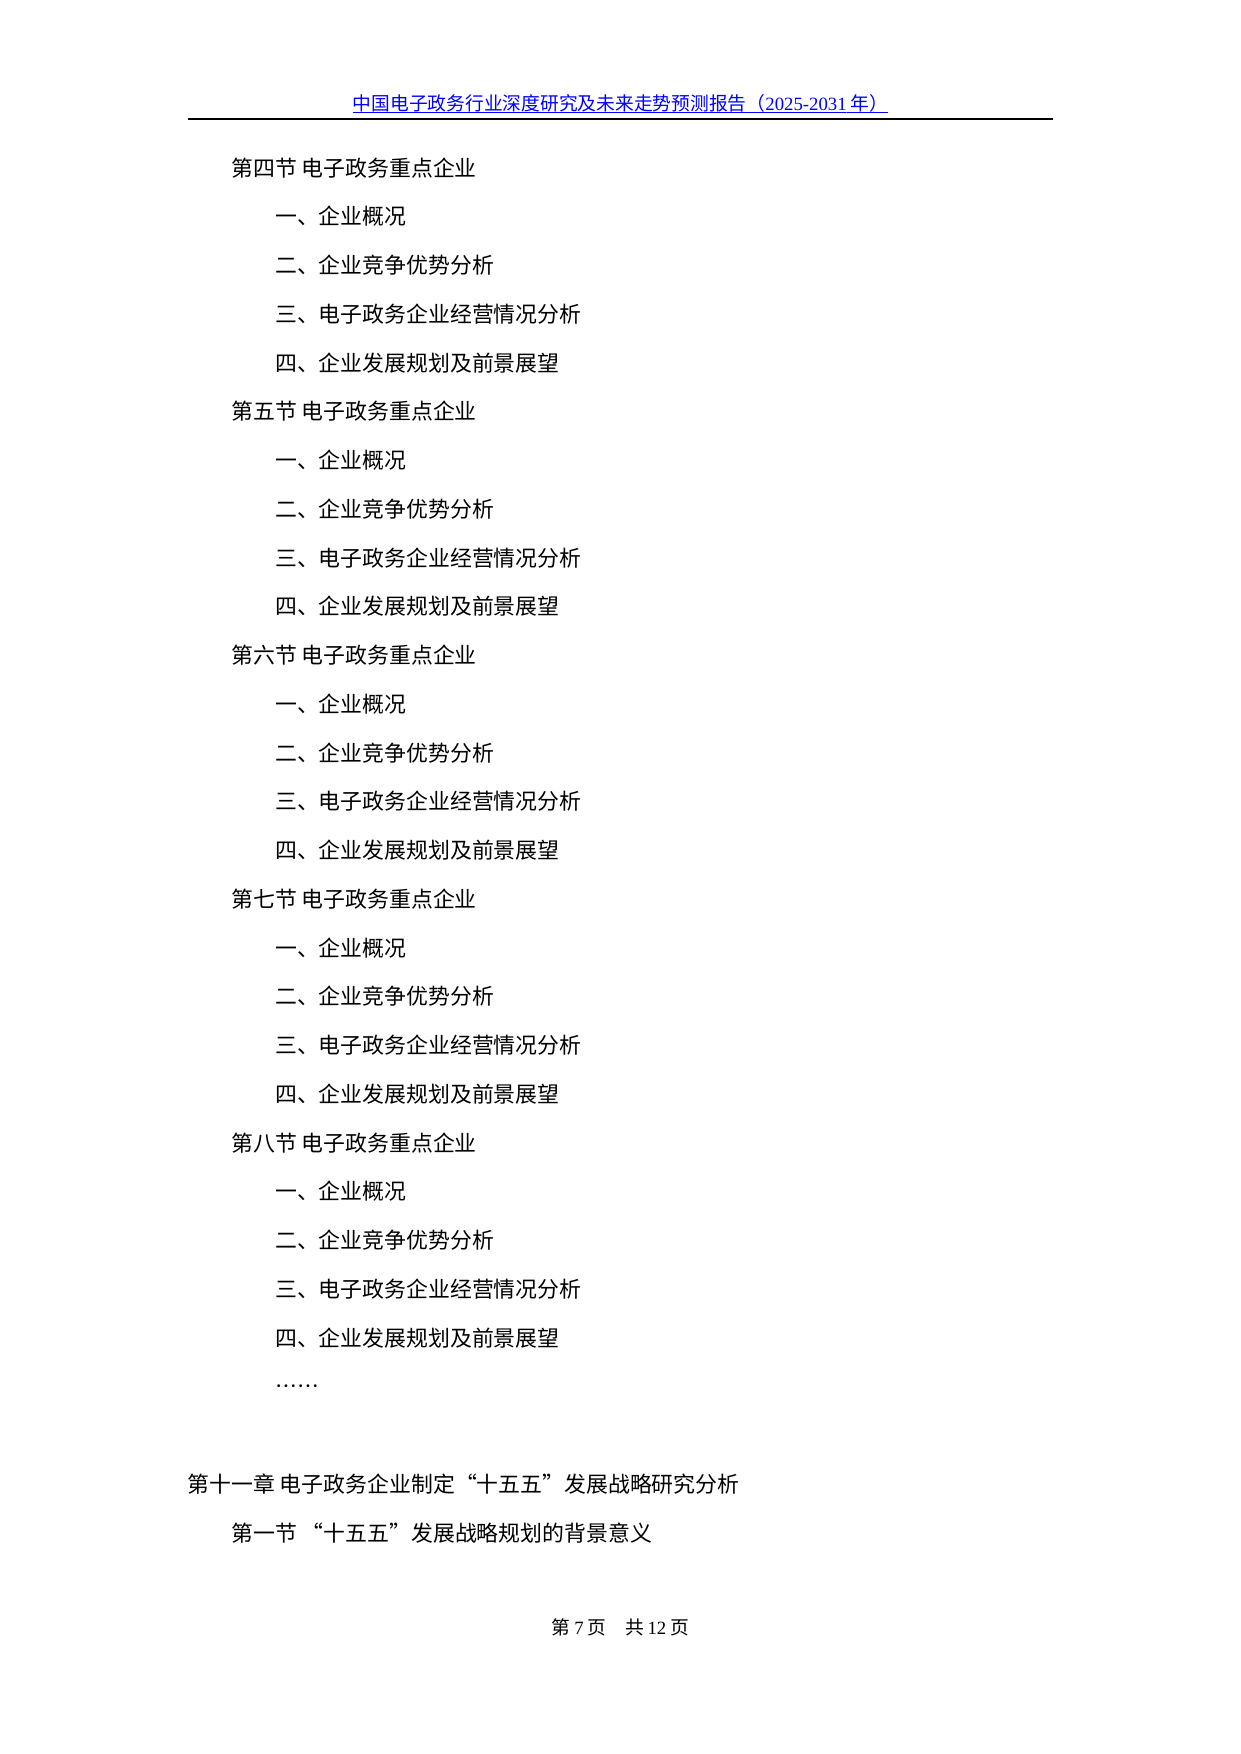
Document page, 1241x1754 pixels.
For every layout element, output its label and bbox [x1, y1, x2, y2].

text [187, 150, 1053, 1548]
